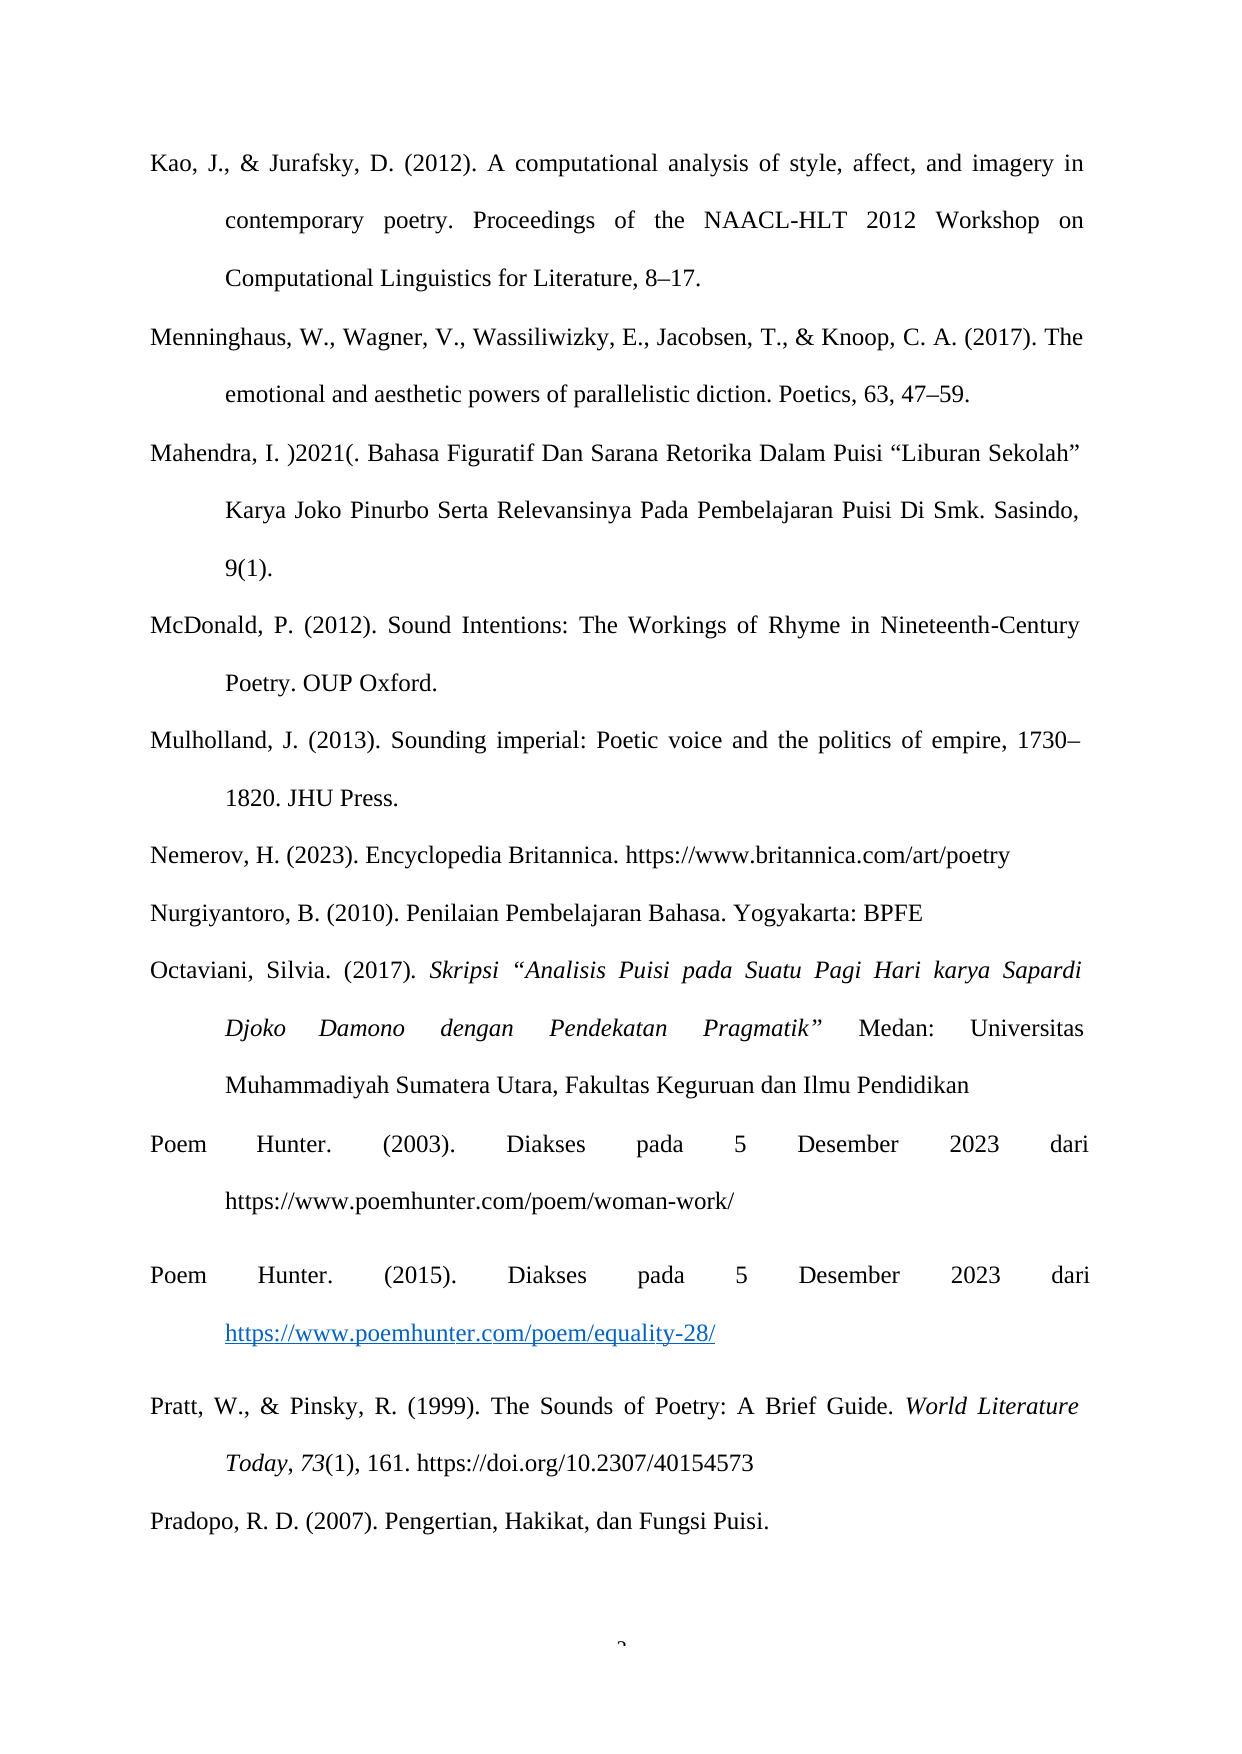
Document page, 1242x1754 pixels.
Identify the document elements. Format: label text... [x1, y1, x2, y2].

text Mahendra, I. )2021(. Bahasa Figuratif Dan Sarana Retorika Dalam Puisi “Liburan Sekolah” [150, 438, 1102, 466]
text McDonald, P. (2012). Sound Intentions: The Workings of Rhyme in Nineteenth-Century [150, 610, 1102, 639]
text Kao, J., & Jurafsky, D. (2012). A computational analysis of style, affect, and imagery in contemporary poetry. Proceedings of the NAACL-HLT 2012 Workshop on Computational Linguistics for Literature, 8–17. [150, 148, 1084, 292]
text Poem Hunter. (2003). Diakses pada 5 Desember 2023 dari https://www.poemhunter.com/poem/woman-work/ [150, 1129, 1096, 1215]
text Today, 73(1), 161. https://doi.org/10.2307/40154573 [225, 1448, 1102, 1477]
text Pratt, W., & Pinsky, R. (1999). The Sounds of Poetry: A Brief Guide. World Literature [150, 1391, 1102, 1420]
text Poem Hunter. (2015). Diakses pada 5 Desember 2023 dari [150, 1261, 1102, 1289]
text Octaviani, Silvia. (2017). Skripsi “Analisis Puisi pada Suatu Pagi Hari karya Sapardi Djoko Damono dengan Pendekatan Pragmatik” Medan: Universitas Muhammadiyah Sumatera Utara, Fakultas Keguruan dan Ilmu Pendidikan [150, 955, 1084, 1099]
text Nurgiyantoro, B. (2010). Penilaian Pembelajaran Bahasa. Yogyakarta: BPFE [150, 898, 1102, 927]
text Mulholland, J. (2013). Sounding imperial: Poetic voice and the politics of empire, 1730– [150, 725, 1102, 754]
text 9(1). [225, 553, 1102, 581]
text Karya Joko Pinurbo Serta Relevansinya Pada Pembelajaran Puisi Di Smk. Sasindo, [225, 495, 1102, 524]
text Poetry. OUP Oxford. [225, 668, 1102, 696]
text Pradopo, R. D. (2007). Pengertian, Hakikat, dan Fungsi Puisi. [150, 1506, 1102, 1535]
text Menninghaus, W., Wagner, V., Wassiliwizky, E., Jacobsen, T., & Knoop, C. A. (2017). The emotional and aesthetic powers of parallelistic diction. Poetics, 63, 47–59. [150, 322, 1084, 408]
text 1820. JHU Press. [225, 783, 1102, 812]
text https://www.poemhunter.com/poem/equality-28/ [225, 1318, 1102, 1345]
text Nemerov, H. (2023). Encyclopedia Britannica. https://www.britannica.com/art/poetry [150, 840, 1102, 869]
